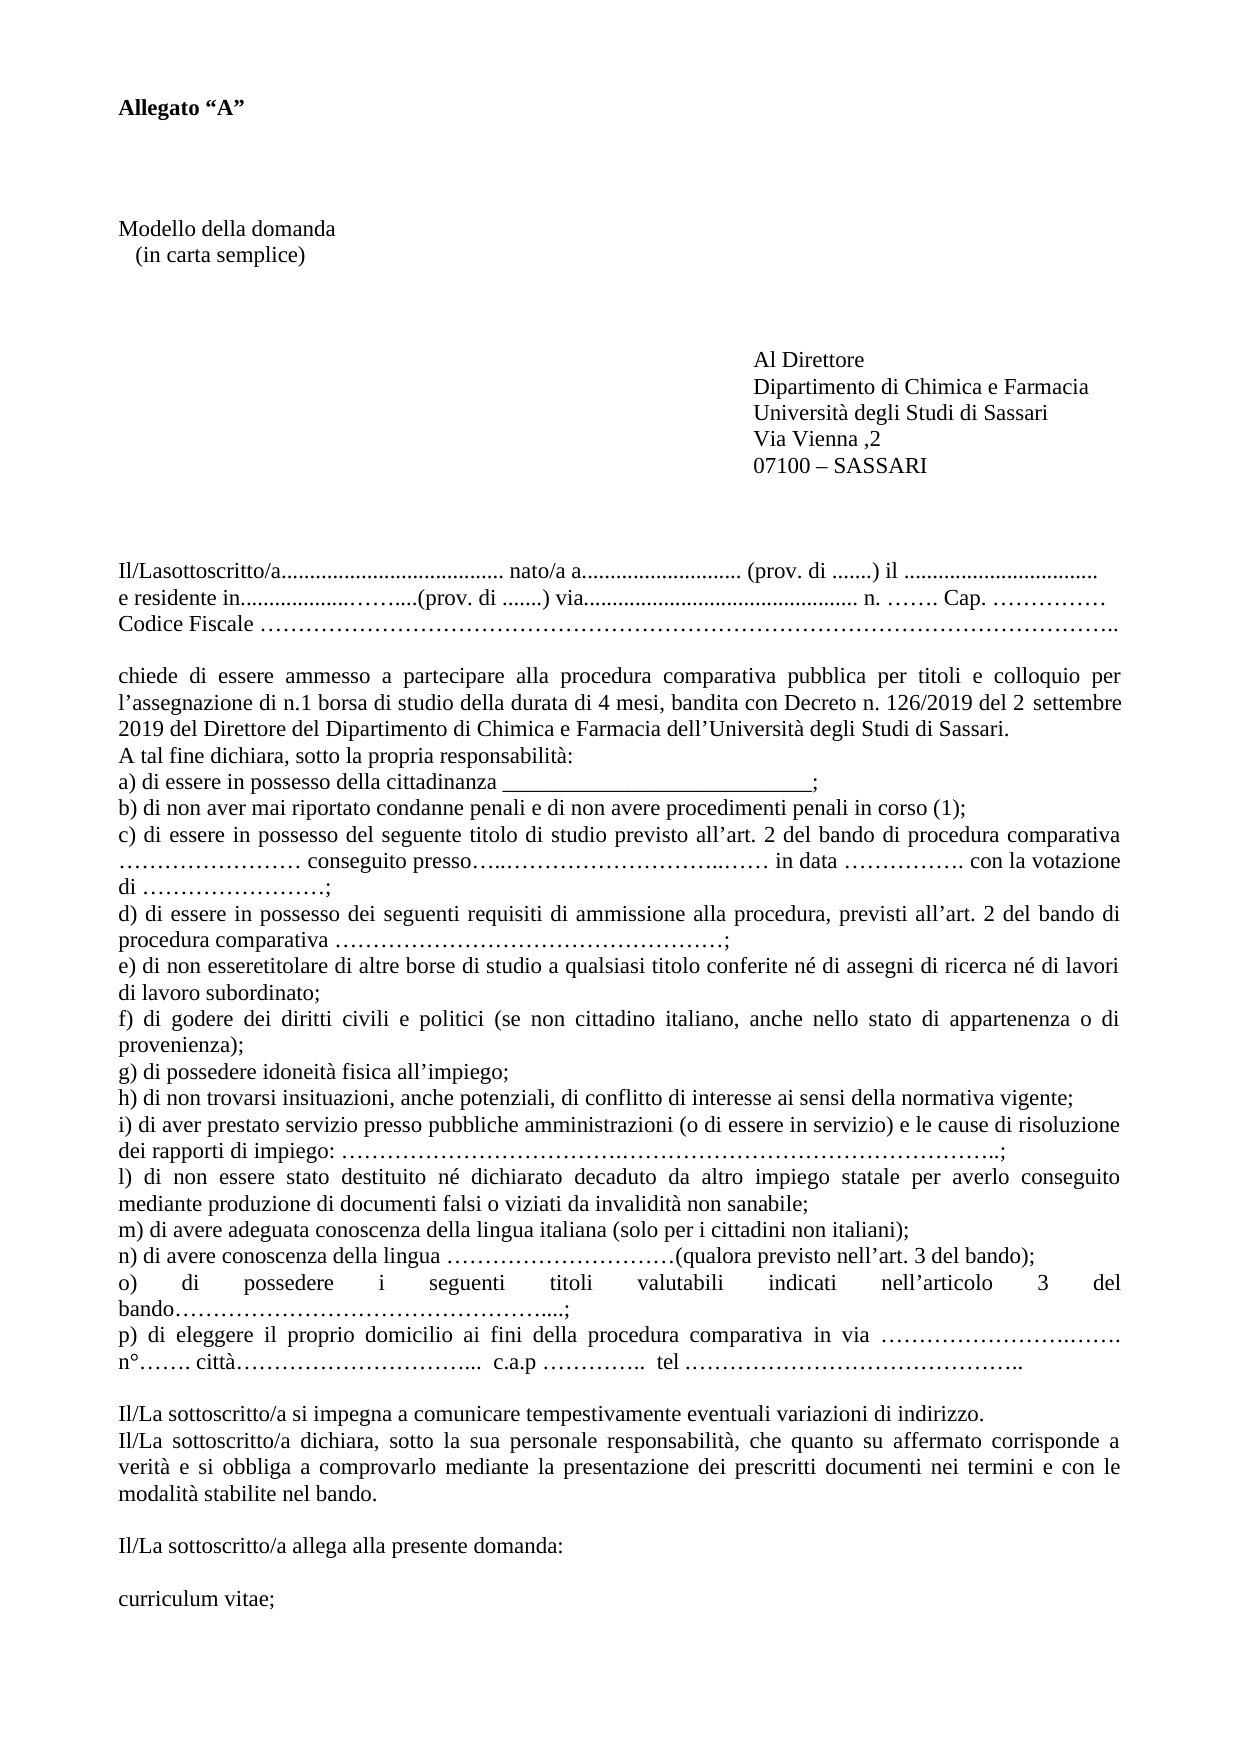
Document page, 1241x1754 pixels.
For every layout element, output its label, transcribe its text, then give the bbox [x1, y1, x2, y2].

text c) di essere in possesso del seguente titolo di studio previsto all’art. 2 del bando di procedura comparativa …………………… conseguito presso…..………………………..…… in data ……………. con la votazione di ……………………; [118, 821, 1122, 900]
text n) di avere conoscenza della lingua …………………………(qualora previsto nell’art. 3 del bando); [118, 1242, 1122, 1269]
text m) di avere adeguata conoscenza della lingua italiana (solo per i cittadini non italiani); [118, 1216, 1122, 1242]
text h) di non trovarsi insituazioni, anche potenziali, di conflitto di interesse ai sensi della normativa vigente; [118, 1084, 1122, 1111]
text curriculum vitae; [118, 1585, 1122, 1611]
text a) di essere in possesso della cittadinanza ___________________________; [118, 768, 1122, 794]
text i) di aver prestato servizio presso pubbliche amministrazioni (o di essere in servizio) e le cause di risoluzione dei rapporti di impiego: ……………………………….…………………………………………..; [118, 1111, 1122, 1163]
text chiede di essere ammesso a partecipare alla procedura comparativa pubblica per titoli e colloquio per l’assegnazione di n.1 borsa di studio della durata di 4 mesi, bandita con Decreto n. 126/2019 del 2 settembre 2019 del Direttore del Dipartimento di Chimica e Farmacia dell’Università degli Studi di Sassari. [118, 663, 1122, 742]
text Il/La sottoscritto/a dichiara, sotto la sua personale responsabilità, che quanto su affermato corrisponde a verità e si obbliga a comprovarlo mediante la presentazione dei prescritti documenti nei termini e con le modalità stabilite nel bando. [118, 1427, 1122, 1506]
text Allegato “A” [118, 94, 1122, 120]
text Università degli Studi di Sassari [118, 399, 1122, 425]
text A tal fine dichiara, sotto la propria responsabilità: [118, 742, 1122, 768]
text Dipartimento di Chimica e Farmacia [118, 373, 1122, 399]
text b) di non aver mai riportato condanne penali e di non avere procedimenti penali in corso (1); [118, 794, 1122, 821]
text e) di non esseretitolare di altre borse di studio a qualsiasi titolo conferite né di assegni di ricerca né di lavori di lavoro subordinato; [118, 952, 1122, 1005]
text Via Vienna ,2 [118, 425, 1122, 452]
text g) di possedere idoneità fisica all’impiego; [118, 1058, 1122, 1084]
text o) di possedere i seguenti titoli valutabili indicati nell’articolo 3 del bando…………………………………………....; [118, 1269, 1122, 1321]
text 07100 – SASSARI [708, 452, 1122, 478]
text Il/La sottoscritto/a si impegna a comunicare tempestivamente eventuali variazioni di indirizzo. [59, 1401, 1122, 1427]
text Codice Fiscale ………………………………………………………………………………………………….. [118, 610, 1122, 636]
text f) di godere dei diritti civili e politici (se non cittadino italiano, anche nello stato di appartenenza o di provenienza); [118, 1005, 1122, 1058]
text d) di essere in possesso dei seguenti requisiti di ammissione alla procedura, previsti all’art. 2 del bando di procedura comparativa ……………………………………………; [118, 900, 1122, 952]
text Al Direttore [118, 346, 1122, 373]
text e residente in...................……....(prov. di .......) via................................................ n. ……. Cap. …………… [118, 583, 1122, 610]
text l) di non essere stato destituito né dichiarato decaduto da altro impiego statale per averlo conseguito mediante produzione di documenti falsi o viziati da invalidità non sanabile; [118, 1163, 1122, 1216]
text Il/La sottoscritto/a allega alla presente domanda: [59, 1532, 1122, 1559]
text p) di eleggere il proprio domicilio ai fini della procedura comparativa in via …………………….……. n°……. città…………………………... c.a.p ………….. tel .…………………………………….. [118, 1321, 1122, 1374]
text (in carta semplice) [118, 241, 1122, 267]
text Modello della domanda [118, 214, 1122, 241]
text Il/Lasottoscritto/a....................................... nato/a a............................ (prov. di .......) il .................................. [118, 557, 1122, 583]
